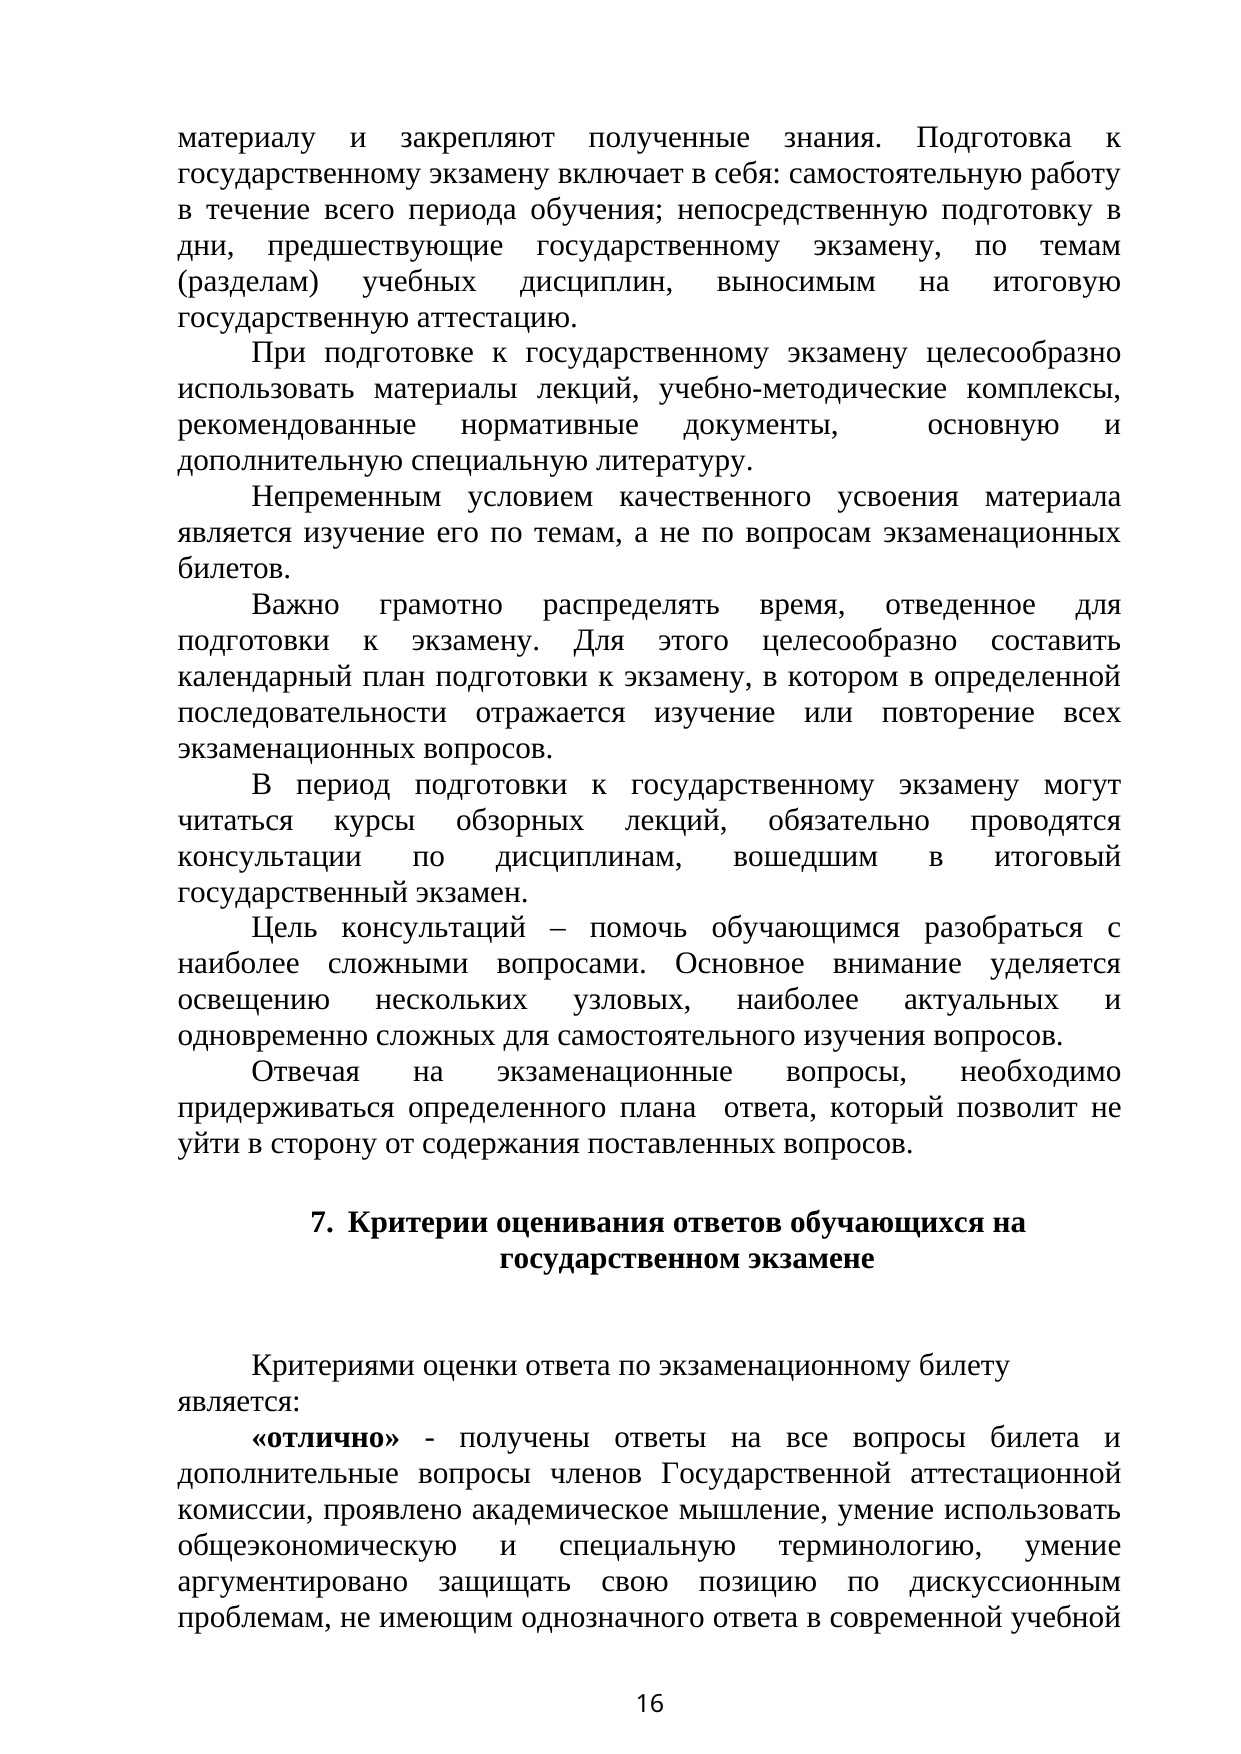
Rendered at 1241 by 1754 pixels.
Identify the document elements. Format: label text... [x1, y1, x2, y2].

text В период подготовки к государственному экзамену могут читаться курсы обзорных лекций, обязательно проводятся консультации по дисциплинам, вошедшим в итоговый государственный экзамен. [177, 765, 1122, 909]
list Критерии оценивания ответов обучающихся на государственном экзамене [215, 1203, 1122, 1275]
text Цель консультаций – помочь обучающимся разобраться с наиболее сложными вопросами. Основное внимание уделяется освещению нескольких узловых, наиболее актуальных и одновременно сложных для самостоятельного изучения вопросов. [177, 909, 1122, 1052]
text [177, 1418, 1122, 1634]
text Непременным условием качественного усвоения материала является изучение его по темам, а не по вопросам экзаменационных билетов. [177, 477, 1122, 585]
text При подготовке к государственному экзамену целесообразно использовать материалы лекций, учебно-методические комплексы, рекомендованные нормативные документы, основную и дополнительную специальную литературу. [177, 334, 1122, 477]
text Критериями оценки ответа по экзаменационному билету является: [177, 1347, 1122, 1418]
text Важно грамотно распределять время, отведенное для подготовки к экзамену. Для этого целесообразно составить календарный план подготовки к экзамену, в котором в определенной последовательности отражается изучение или повторение всех экзаменационных вопросов. [177, 585, 1122, 765]
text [177, 118, 1122, 334]
text Отвечая на экзаменационные вопросы, необходимо придерживаться определенного плана ответа, который позволит не уйти в сторону от содержания поставленных вопросов. [177, 1052, 1122, 1160]
